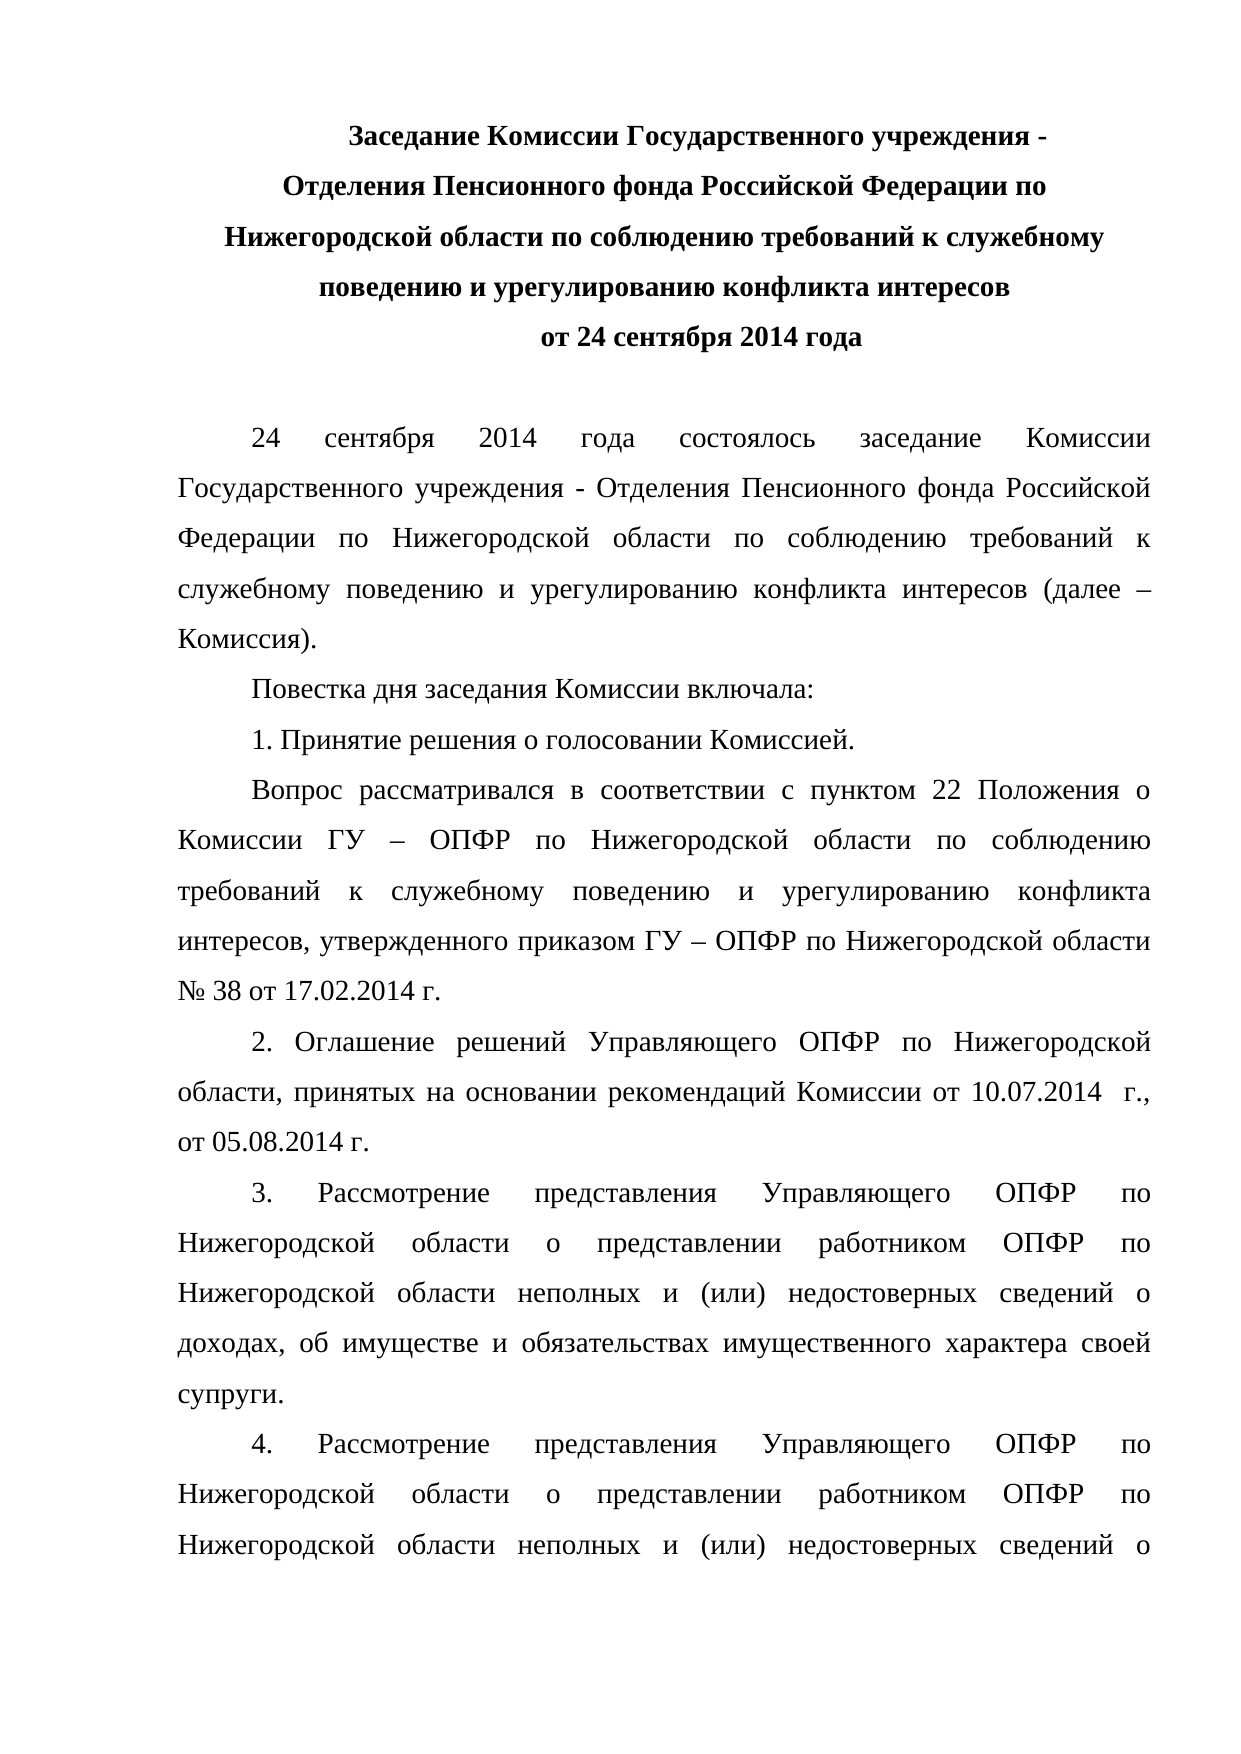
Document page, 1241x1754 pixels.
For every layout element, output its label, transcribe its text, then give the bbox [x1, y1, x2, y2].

text 24 сентября 2014 года состоялось заседание Комиссии Государственного учреждения - Отделения Пенсионного фонда Российской Федерации по Нижегородской области по соблюдению требований к служебному поведению и урегулированию конфликта интересов (далее – Комиссия). [177, 420, 1152, 655]
text Заседание Комиссии Государственного учреждения - Отделения Пенсионного фонда Российской Федерации по Нижегородской области по соблюдению требований к служебному поведению и урегулированию конфликта интересов [177, 118, 1152, 303]
text 3. Рассмотрение представления Управляющего ОПФР по Нижегородской области о представлении работником ОПФР по Нижегородской области неполных и (или) недостоверных сведений о доходах, об имуществе и обязательствах имущественного характера своей супруги. [177, 1175, 1152, 1409]
text Повестка дня заседания Комиссии включала: [177, 672, 1152, 705]
text от 24 сентября 2014 года [177, 319, 1152, 353]
text 1. Принятие решения о голосовании Комиссией. [177, 722, 1152, 755]
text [177, 1426, 1152, 1560]
text 2. Оглашение решений Управляющего ОПФР по Нижегородской области, принятых на основании рекомендаций Комиссии от 10.07.2014 г., от 05.08.2014 г. [177, 1024, 1152, 1158]
text Вопрос рассматривался в соответствии с пунктом 22 Положения о Комиссии ГУ – ОПФР по Нижегородской области по соблюдению требований к служебному поведению и урегулированию конфликта интересов, утвержденного приказом ГУ – ОПФР по Нижегородской области № 38 от 17.02.2014 г. [177, 772, 1152, 1007]
